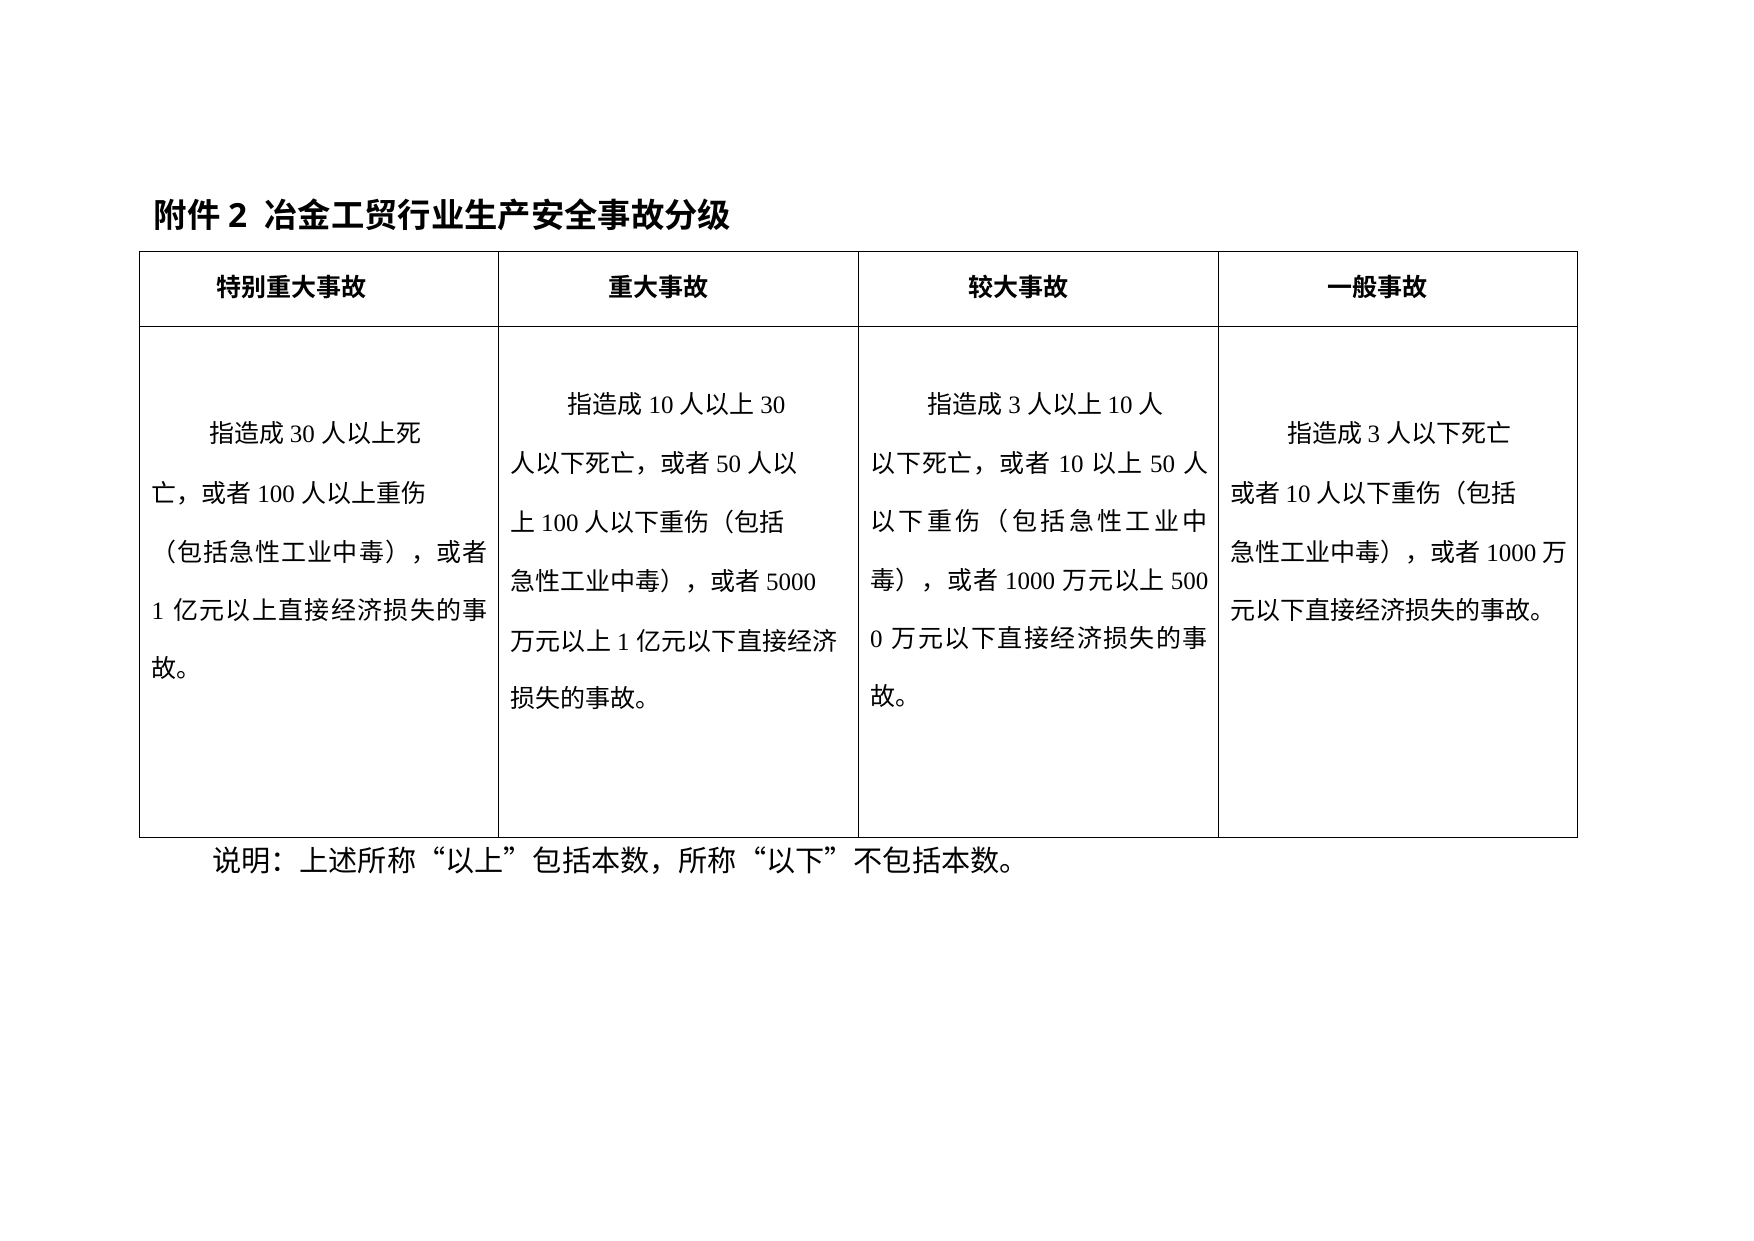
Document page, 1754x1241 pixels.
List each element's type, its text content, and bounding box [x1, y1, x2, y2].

table_cell 指造成 10 人以上 30 人以下死亡，或者 50 人以 上 100 人以下重伤（包括 急性工业中毒），或者 5000 万元以上 1 亿元以下直接经济损失的事故。 [499, 327, 858, 837]
table_cell 指造成 30 人以上死 亡，或者 100 人以上重伤 （包括急性工业中毒），或者 1 亿元以上直接经济损失的事故。 [140, 327, 498, 837]
table_cell 指造成3 人以下死亡 或者 10 人以下重伤（包括 急性工业中毒），或者 1000 万元以下直接经济损失的事故。 [1219, 327, 1577, 837]
table_header 一般事故 [1219, 252, 1577, 326]
table_header 重大事故 [499, 252, 858, 326]
table_header 较大事故 [859, 252, 1218, 326]
subtitle 附件 2 冶金工贸行业生产安全事故分级 [153, 177, 1606, 240]
text 说明：上述所称“以上”包括本数，所称“以下”不包括本数。 [153, 240, 1606, 880]
table_cell 指造成 3 人以上 10 人 以下死亡，或者 10 以上 50 人以下重伤（包括急性工业中毒），或者 1000 万元以上5000 万元以下直接经济损失的事故。 [859, 327, 1218, 837]
table_header 特别重大事故 [140, 252, 498, 326]
